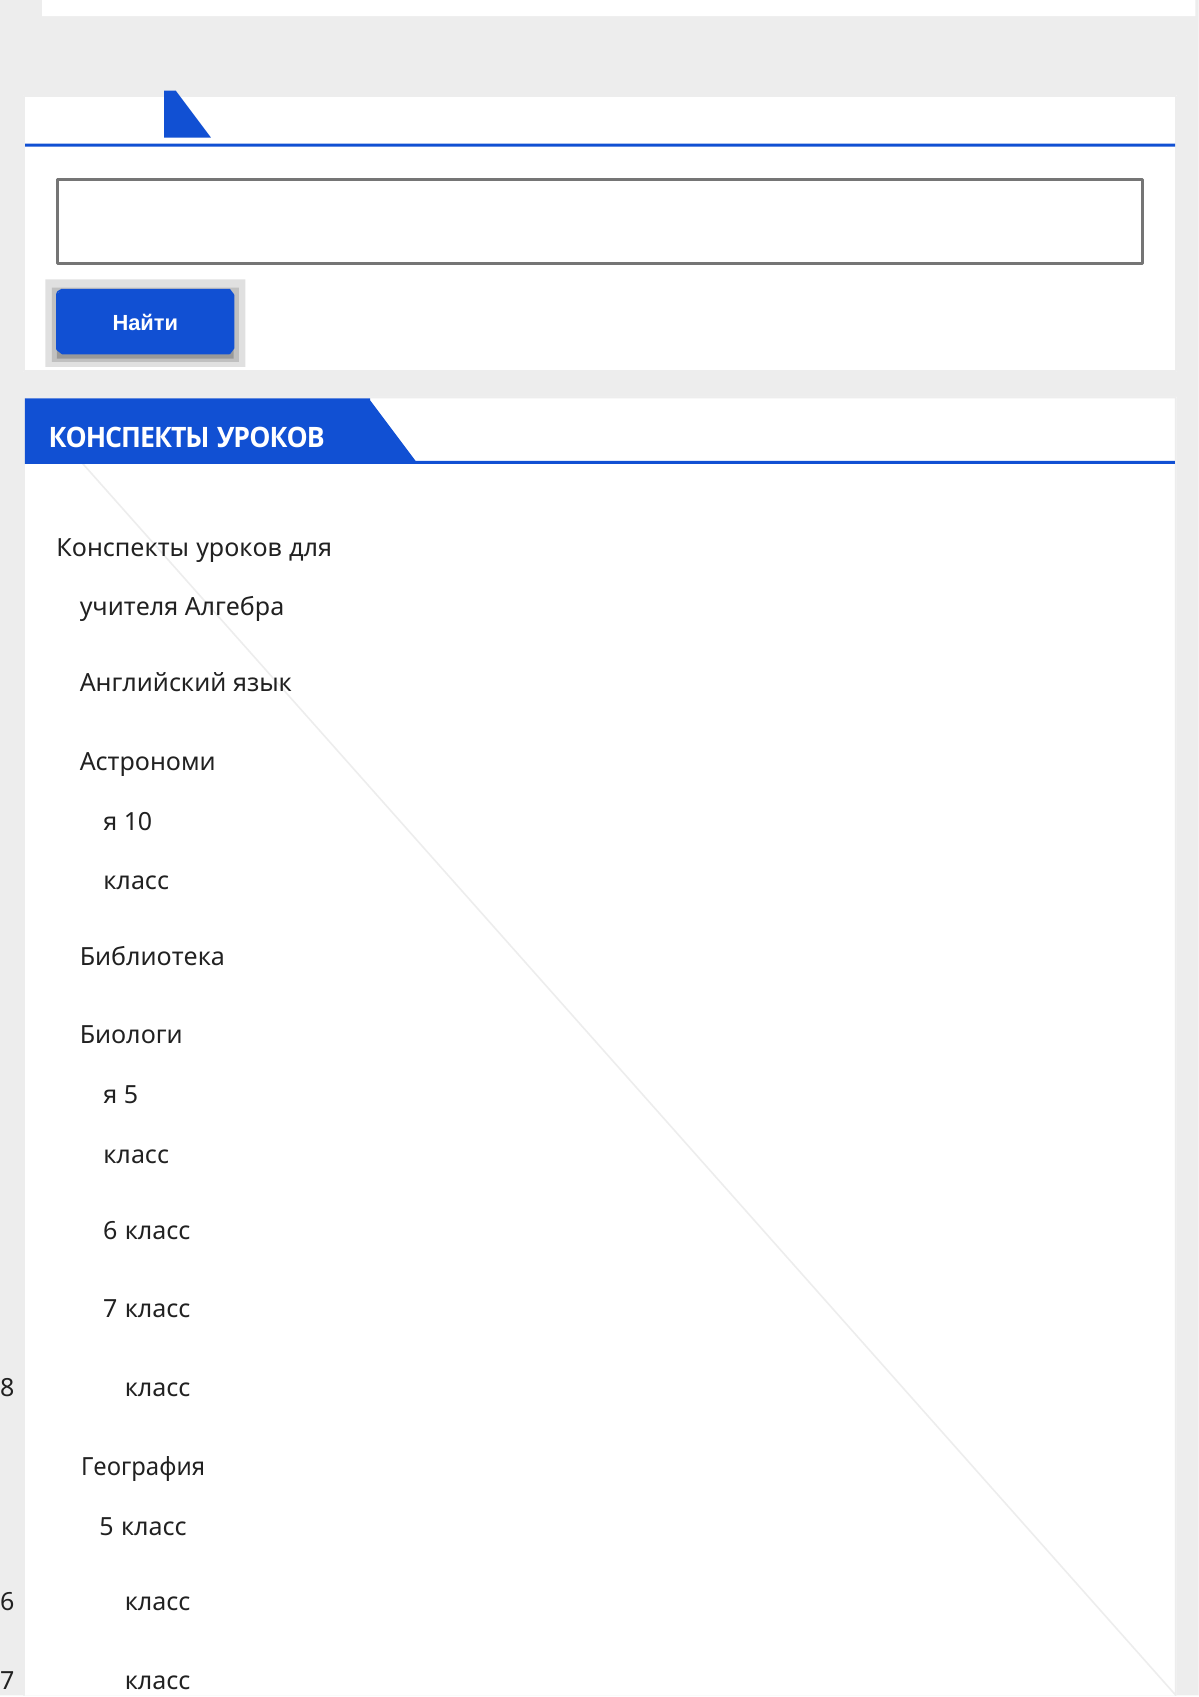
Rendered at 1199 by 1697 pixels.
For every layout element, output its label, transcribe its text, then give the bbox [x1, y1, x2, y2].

text Биология 5 класс [79, 1017, 190, 1171]
text Конспекты уроков для учителя Алгебра [56, 529, 421, 623]
list класс [0, 1584, 293, 1618]
text Астрономия 10 класс [79, 743, 223, 897]
text География 5 класс [81, 1449, 205, 1543]
list класс [0, 1663, 293, 1697]
subtitle КОНСПЕКТЫ УРОКОВ [48, 418, 1199, 456]
text Английский язык [79, 664, 1199, 698]
list класс [103, 1212, 1199, 1246]
text Библиотека [79, 938, 1199, 972]
list класс [103, 1291, 1199, 1325]
list класс [0, 1370, 286, 1404]
